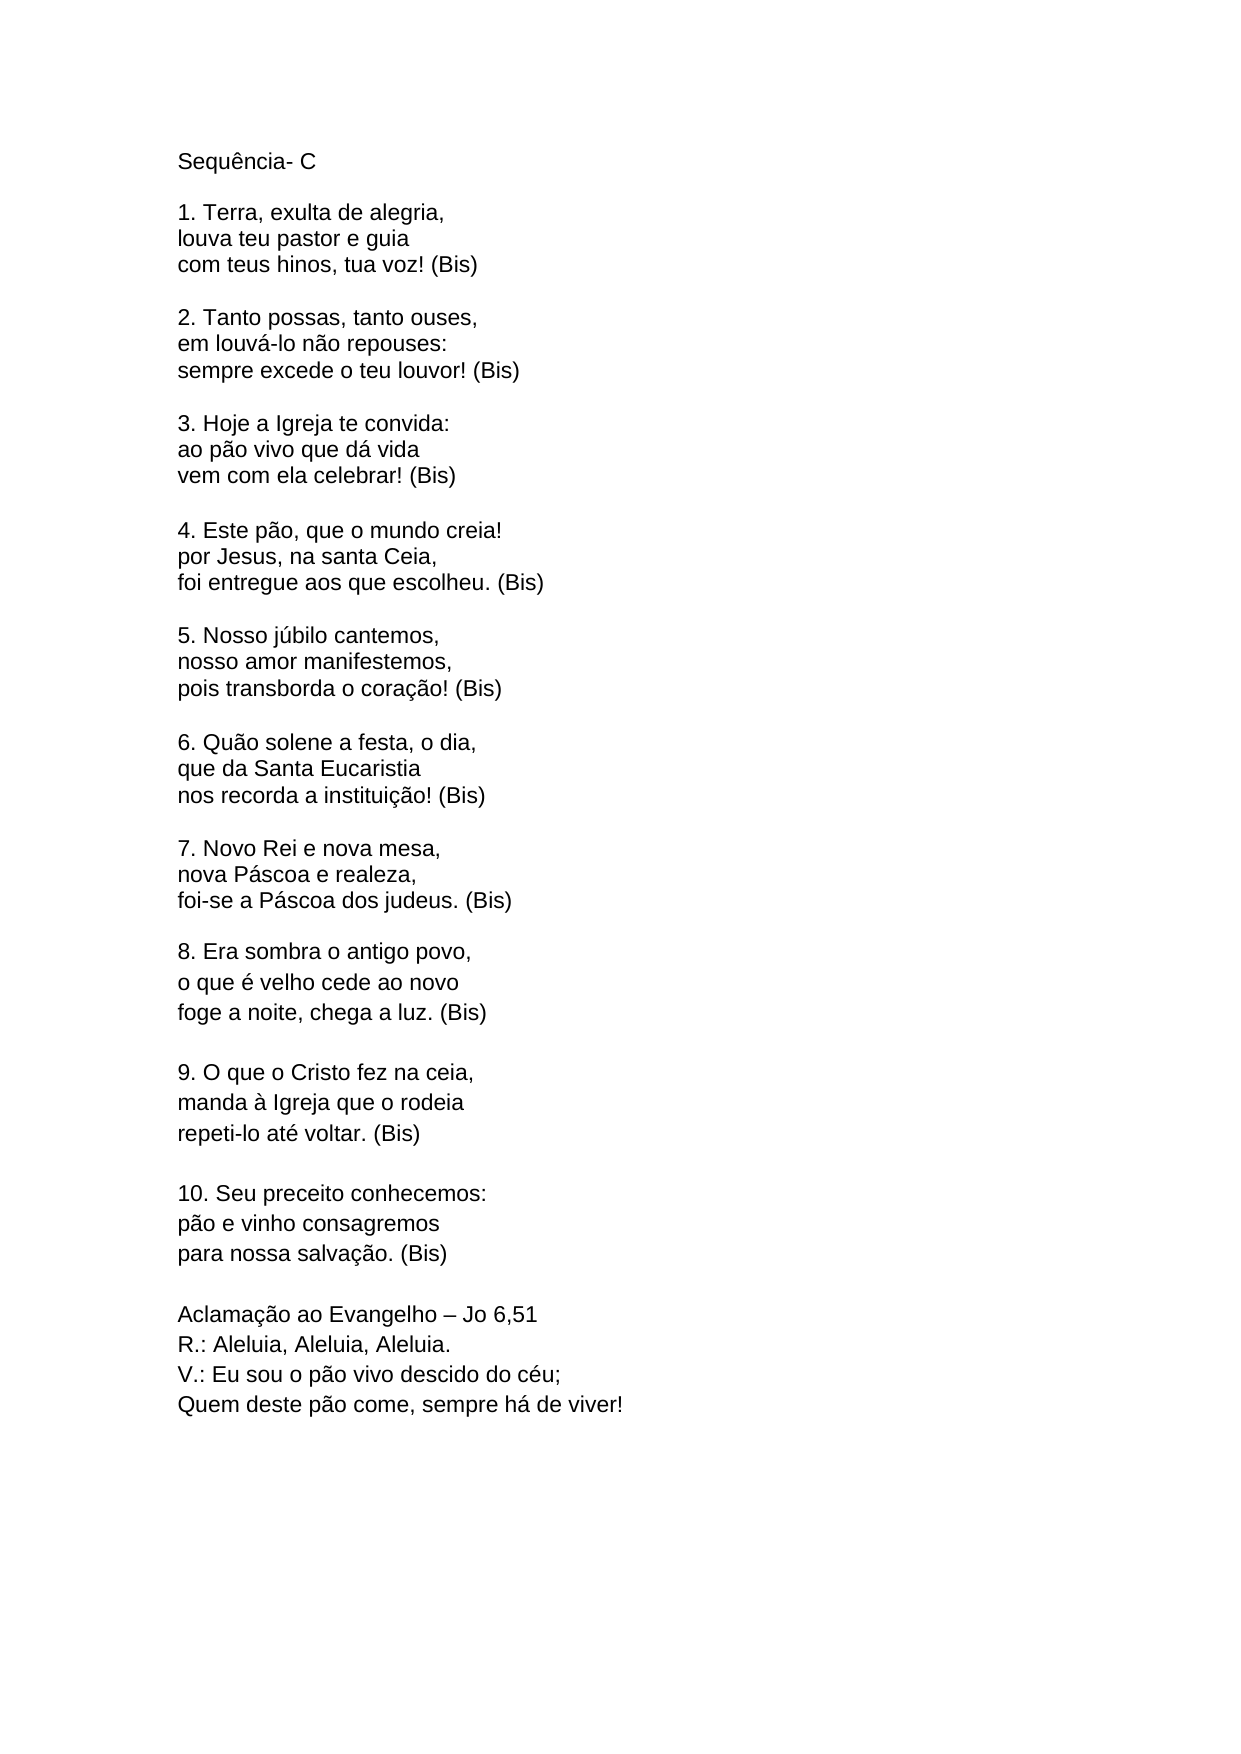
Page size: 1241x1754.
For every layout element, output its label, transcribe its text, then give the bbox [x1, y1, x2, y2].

text Quem deste pão come, sempre há de viver! [177, 1391, 1063, 1418]
text 4. Este pão, que o mundo creia! [177, 517, 1063, 543]
text vem com ela celebrar! (Bis) [177, 462, 1063, 488]
text foi-se a Páscoa dos judeus. (Bis) [177, 887, 1063, 913]
text em louvá-lo não repouses: [177, 330, 1063, 357]
text o que é velho cede ao novo [177, 968, 1063, 995]
text sempre excede o teu louvor! (Bis) [177, 357, 1063, 383]
text para nossa salvação. (Bis) [177, 1240, 1063, 1267]
text nosso amor manifestemos, [177, 648, 1063, 675]
text foi entregue aos que escolheu. (Bis) [177, 569, 1063, 596]
text Sequência- C [177, 148, 1063, 174]
text 2. Tanto possas, tanto ouses, [177, 304, 1063, 330]
text foge a noite, chega a luz. (Bis) [177, 999, 1063, 1025]
text que da Santa Eucaristia [177, 755, 1063, 782]
text 6. Quão solene a festa, o dia, [177, 729, 1063, 755]
text 3. Hoje a Igreja te convida: [177, 409, 1063, 436]
text 1. Terra, exulta de alegria, [177, 199, 1063, 225]
text R.: Aleluia, Aleluia, Aleluia. [177, 1331, 1063, 1357]
text nova Páscoa e realeza, [177, 861, 1063, 887]
text 8. Era sombra o antigo povo, [177, 938, 1063, 964]
text louva teu pastor e guia [177, 225, 1063, 251]
text ao pão vivo que dá vida [177, 436, 1063, 462]
text repeti-lo até voltar. (Bis) [177, 1119, 1063, 1146]
text 9. O que o Cristo fez na ceia, [177, 1059, 1063, 1085]
text por Jesus, na santa Ceia, [177, 543, 1063, 569]
text 10. Seu preceito conhecemos: [177, 1180, 1063, 1206]
text com teus hinos, tua voz! (Bis) [177, 251, 1063, 278]
text 7. Novo Rei e nova mesa, [177, 834, 1063, 861]
text nos recorda a instituição! (Bis) [177, 782, 1063, 808]
text V.: Eu sou o pão vivo descido do céu; [177, 1361, 1063, 1387]
text pois transborda o coração! (Bis) [177, 675, 1063, 701]
text pão e vinho consagremos [177, 1210, 1063, 1236]
text manda à Igreja que o rodeia [177, 1089, 1063, 1116]
text 5. Nosso júbilo cantemos, [177, 622, 1063, 648]
text Aclamação ao Evangelho – Jo 6,51 [177, 1301, 1063, 1327]
